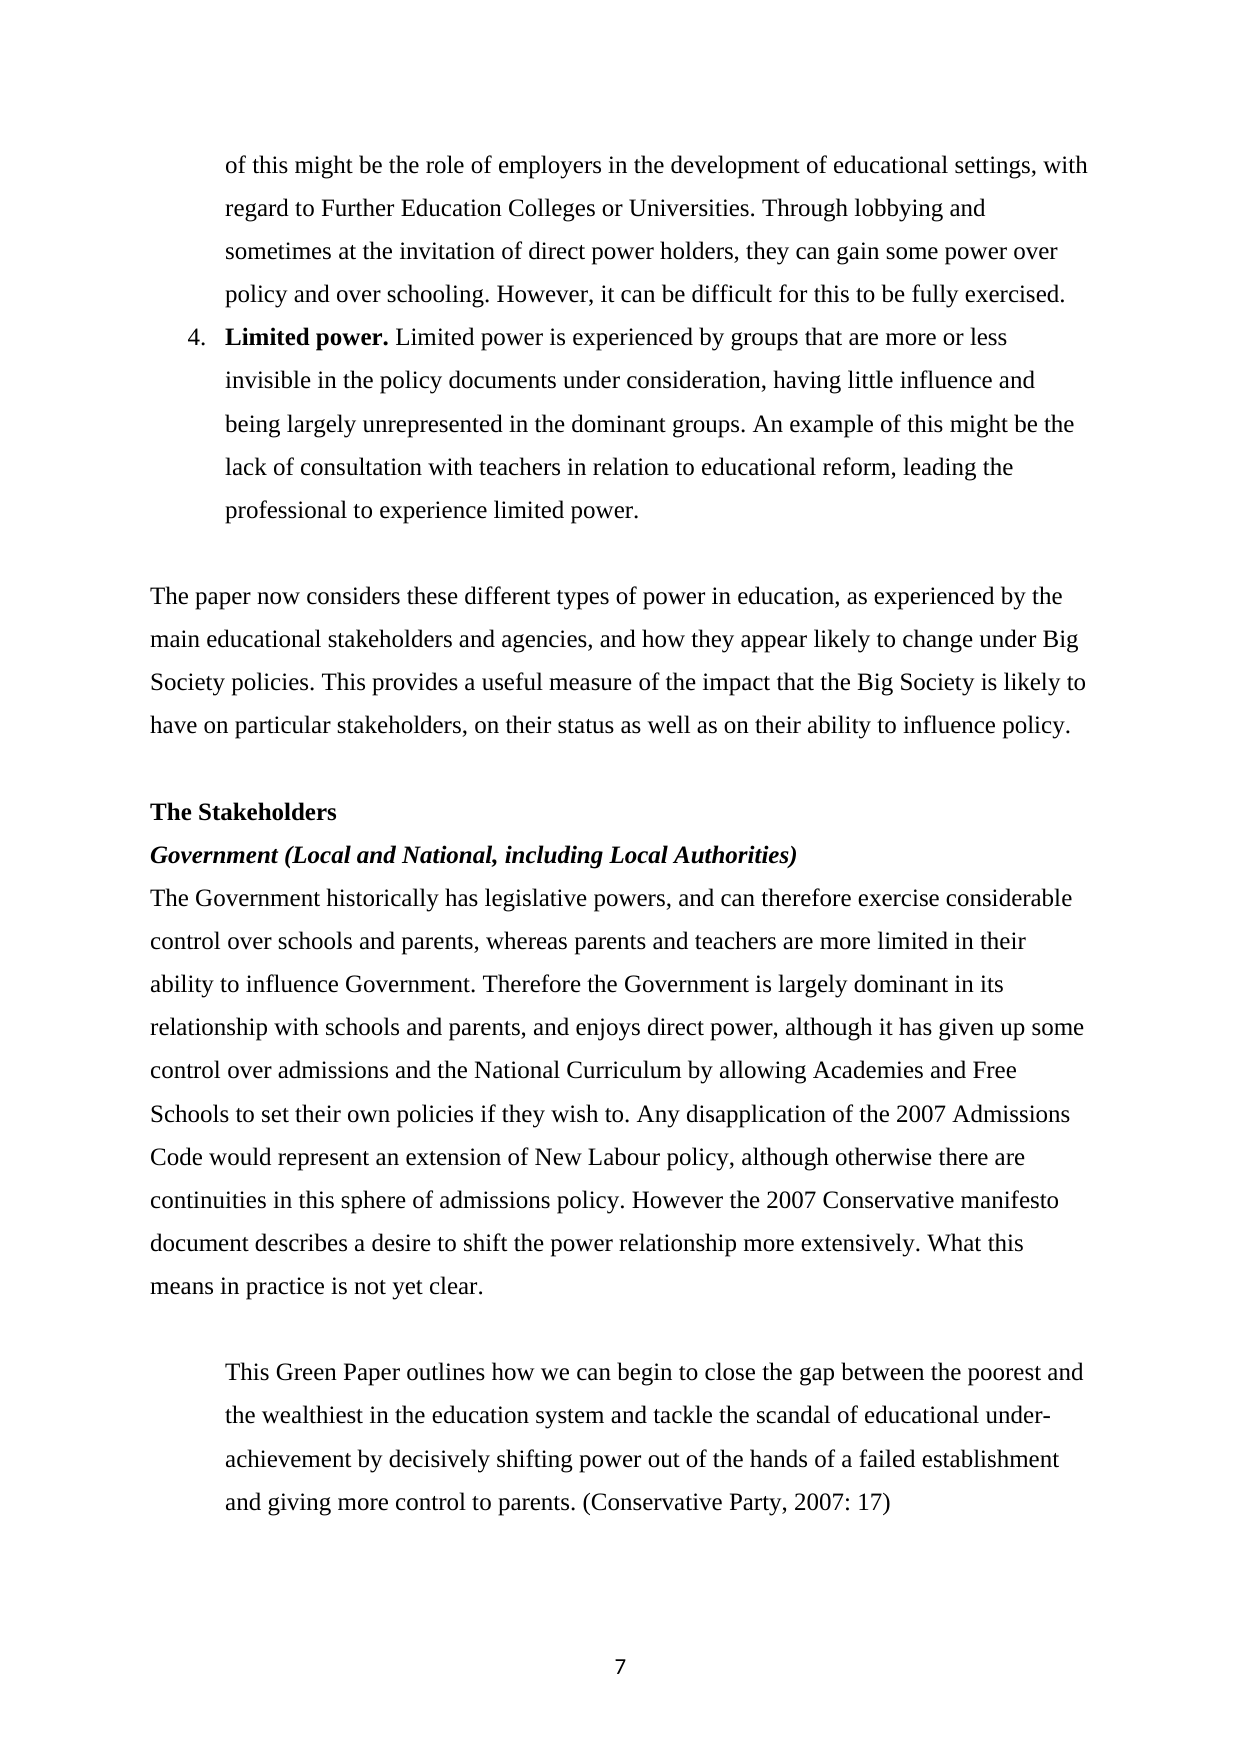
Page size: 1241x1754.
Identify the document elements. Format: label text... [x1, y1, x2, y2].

text The Stakeholders [150, 797, 1090, 826]
text The paper now considers these different types of power in education, as experienced by the main educational stakeholders and agencies, and how they appear likely to change under Big Society policies. This provides a useful measure of the impact that the Big Society is likely to have on particular stakeholders, on their status as well as on their ability to influence policy. [150, 581, 1090, 739]
text The Government historically has legislative powers, and can therefore exercise considerable control over schools and parents, whereas parents and teachers are more limited in their ability to influence Government. Therefore the Government is largely dominant in its relationship with schools and parents, and enjoys direct power, although it has given up some control over admissions and the National Curriculum by allowing Academies and Free Schools to set their own policies if they wish to. Any disapplication of the 2007 Admissions Code would represent an extension of New Labour policy, although otherwise there are continuities in this sphere of admissions policy. However the 2007 Conservative manifesto document describes a desire to shift the power relationship more extensively. What this means in practice is not yet clear. [150, 883, 1090, 1300]
text Government (Local and National, including Local Authorities) [150, 840, 1090, 869]
list Limited power. Limited power is experienced by groups that are more or less invisible in the policy documents under consideration, having little influence and being largely unrepresented in the dominant groups. An example of this might be the lack of consultation with teachers in relation to educational reform, leading the professional to experience limited power. [187, 322, 1090, 524]
text This Green Paper outlines how we can begin to close the gap between the poorest and the wealthiest in the education system and tackle the scandal of educational under-achievement by decisively shifting power out of the hands of a failed establishment and giving more control to parents. (Conservative Party, 2007: 17) [225, 1357, 1090, 1516]
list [187, 150, 1090, 308]
